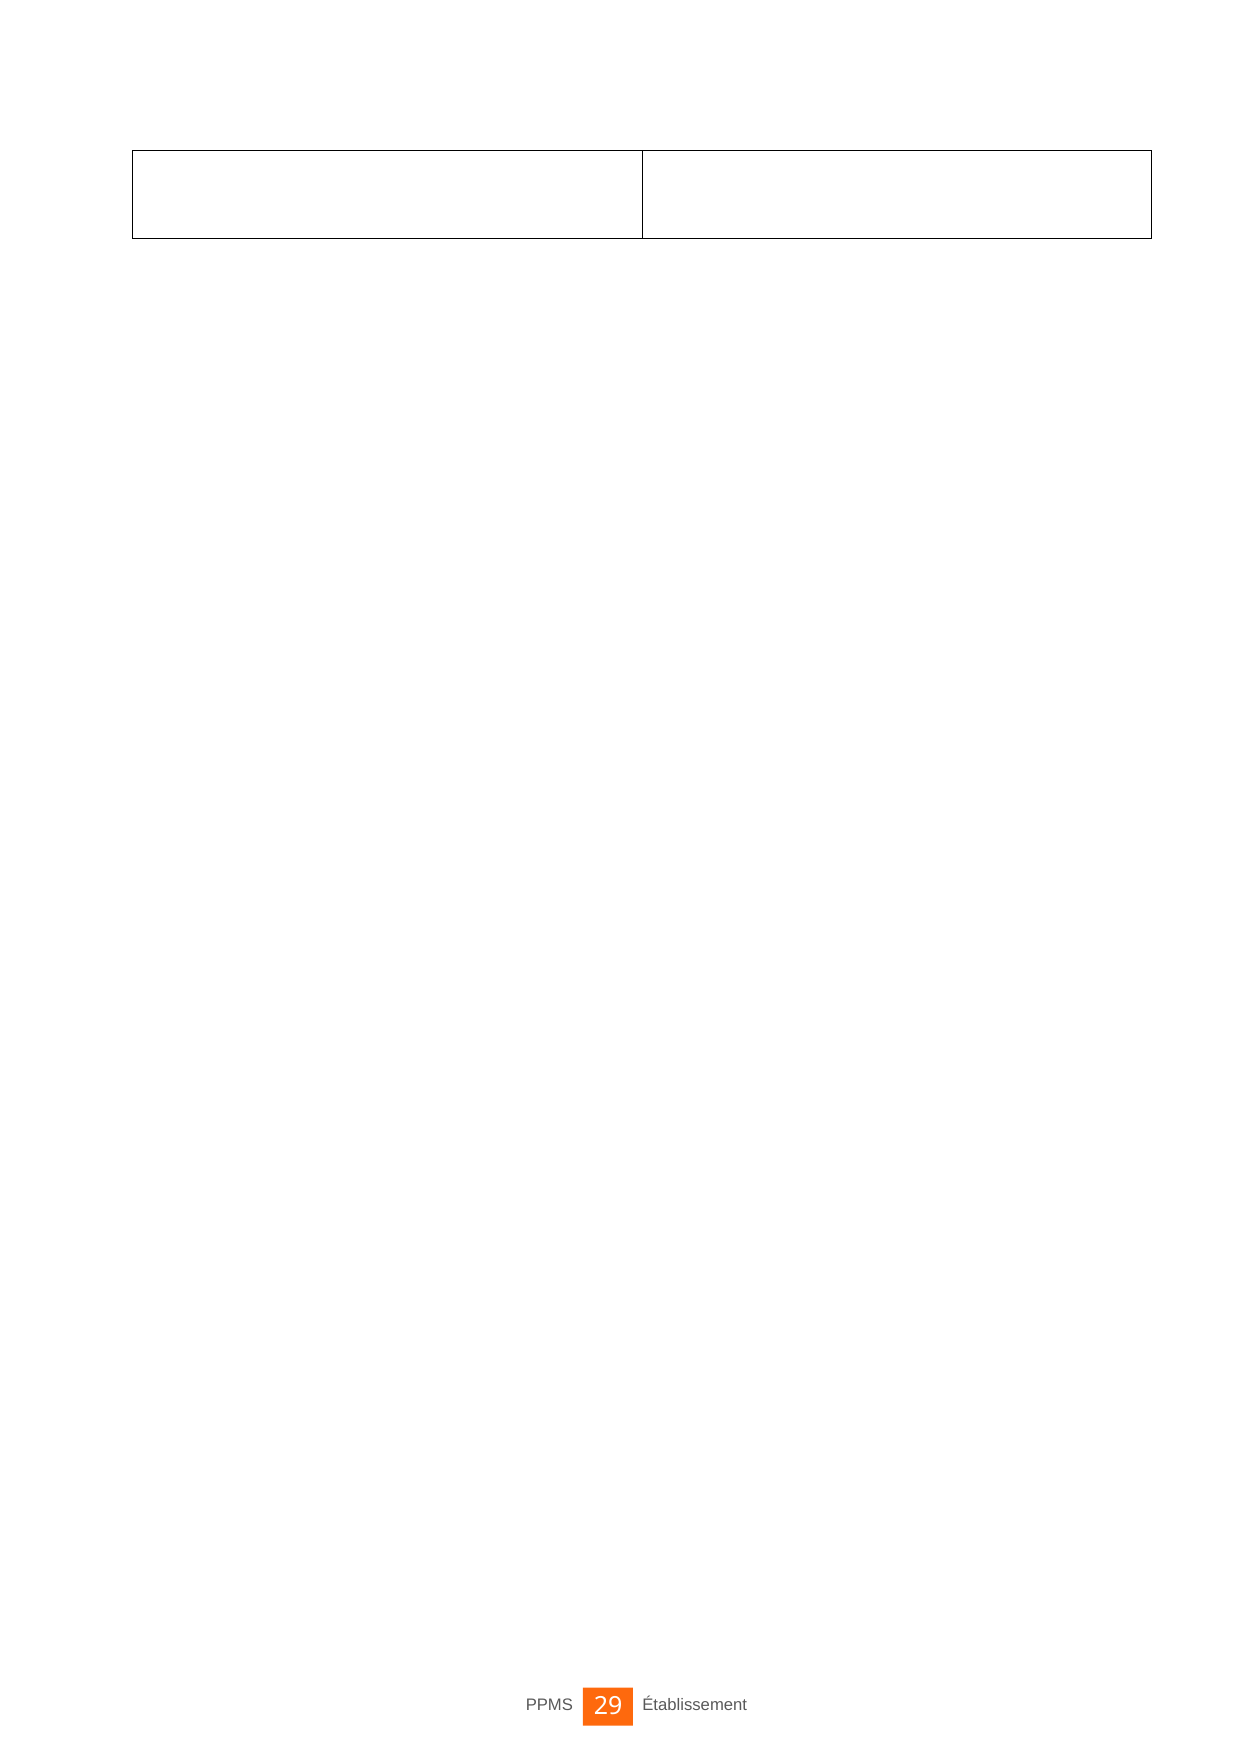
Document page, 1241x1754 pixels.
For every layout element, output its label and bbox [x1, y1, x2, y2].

table_cell [643, 151, 1151, 237]
table_cell [133, 151, 642, 237]
